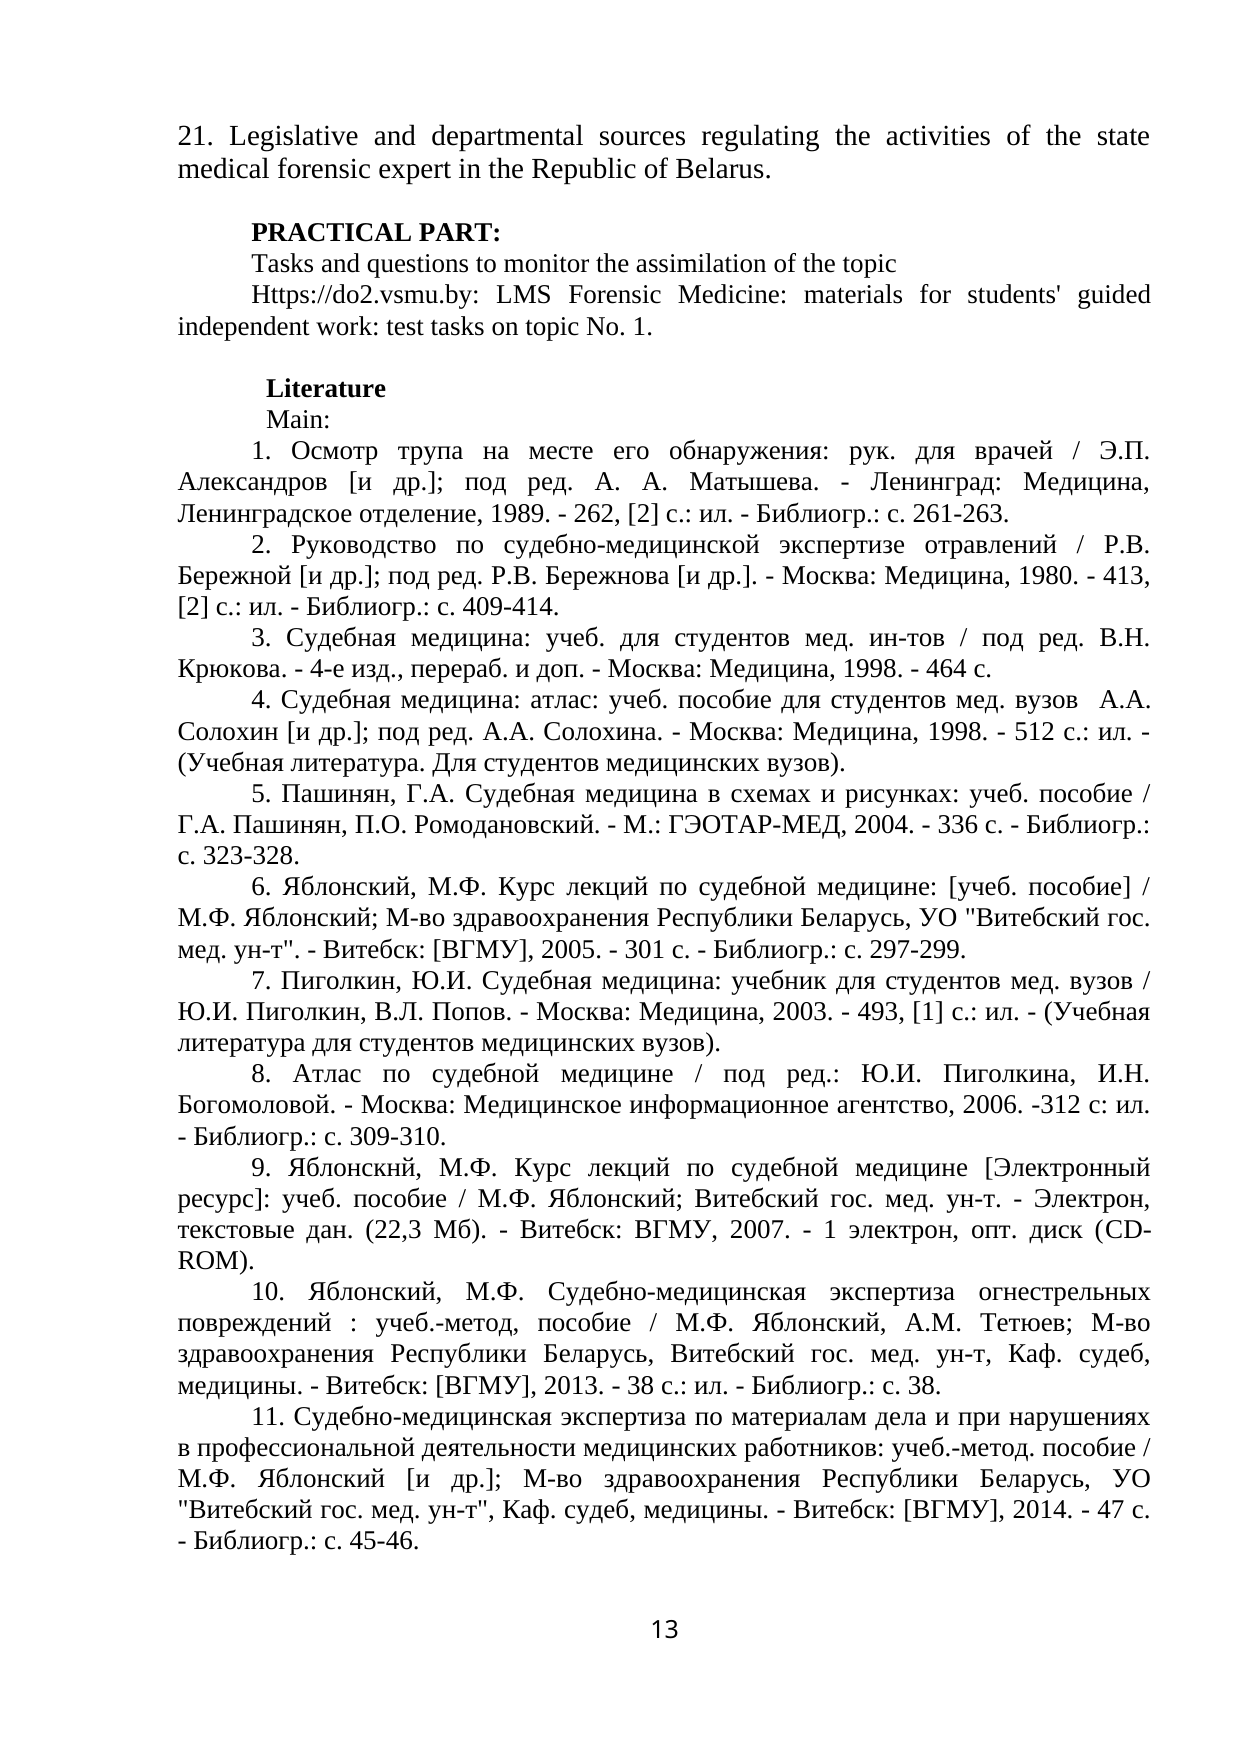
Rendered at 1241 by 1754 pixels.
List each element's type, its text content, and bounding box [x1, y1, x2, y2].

text Literature [177, 372, 1152, 403]
text 21. Legislative and departmental sources regulating the activities of the state medical forensic expert in the Republic of Belarus. [177, 118, 1152, 185]
text 5. Пашинян, Г.А. Судебная медицина в схемах и рисунках: учеб. пособие / Г.А. Пашинян, П.О. Ромодановский. - М.: ГЭОТАР-МЕД, 2004. - 336 с. - Библиогр.: с. 323-328. [177, 777, 1152, 870]
text 8. Атлас по судебной медицине / под ред.: Ю.И. Пиголкина, И.Н. Богомоловой. - Москва: Медицинское информационное агентство, 2006. -312 с: ил. - Библиогр.: с. 309-310. [177, 1057, 1152, 1151]
text 2. Руководство по судебно-медицинской экспертизе отравлений / Р.В. Бережной [и др.]; под ред. Р.В. Бережнова [и др.]. - Москва: Медицина, 1980. - 413, [2] с.: ил. - Библиогр.: с. 409-414. [177, 528, 1152, 621]
text 6. Яблонский, М.Ф. Курс лекций по судебной медицине: [учеб. пособие] / М.Ф. Яблонский; М-во здравоохранения Республики Беларусь, УО "Витебский гос. мед. ун-т". - Витебск: [ВГМУ], 2005. - 301 с. - Библиогр.: с. 297-299. [177, 870, 1152, 964]
text 10. Яблонский, М.Ф. Судебно-медицинская экспертиза огнестрельных повреждений : учеб.-метод, пособие / М.Ф. Яблонский, А.М. Тетюев; М-во здравоохранения Республики Беларусь, Витебский гос. мед. ун-т, Каф. судеб, медицины. - Витебск: [ВГМУ], 2013. - 38 с.: ил. - Библиогр.: с. 38. [177, 1275, 1152, 1400]
text Main: [177, 403, 1152, 434]
text PRACTICAL PART: [177, 216, 1152, 247]
text Tasks and questions to monitor the assimilation of the topic [177, 247, 1152, 279]
text 3. Судебная медицина: учеб. для студентов мед. ин-тов / под ред. В.Н. Крюкова. - 4-е изд., перераб. и доп. - Москва: Медицина, 1998. - 464 с. [177, 621, 1152, 683]
text 1. Осмотр трупа на месте его обнаружения: рук. для врачей / Э.П. Александров [и др.]; под ред. А. А. Матышева. - Ленинград: Медицина, Ленинградское отделение, 1989. - 262, [2] с.: ил. - Библиогр.: с. 261-263. [177, 434, 1152, 528]
text 11. Судебно-медицинская экспертиза по материалам дела и при нарушениях в профессиональной деятельности медицинских работников: учеб.-метод. пособие / М.Ф. Яблонский [и др.]; М-во здравоохранения Республики Беларусь, УО "Витебский гос. мед. ун-т", Каф. судеб, медицины. - Витебск: [ВГМУ], 2014. - 47 с. - Библиогр.: с. 45-46. [177, 1400, 1152, 1556]
text 9. Яблонскнй, М.Ф. Курс лекций по судебной медицине [Электронный ресурс]: учеб. пособие / М.Ф. Яблонский; Витебский гос. мед. ун-т. - Электрон, текстовые дан. (22,3 Мб). - Витебск: ВГМУ, 2007. - 1 электрон, опт. диск (CD-ROM). [177, 1151, 1152, 1275]
text 7. Пиголкин, Ю.И. Судебная медицина: учебник для студентов мед. вузов / Ю.И. Пиголкин, В.Л. Попов. - Москва: Медицина, 2003. - 493, [1] с.: ил. - (Учебная литература для студентов медицинских вузов). [177, 964, 1152, 1057]
text Https://do2.vsmu.by: LMS Forensic Medicine: materials for students' guided independent work: test tasks on topic No. 1. [177, 279, 1152, 341]
text 4. Судебная медицина: атлас: учеб. пособие для студентов мед. вузов А.А. Солохин [и др.]; под ред. А.А. Солохина. - Москва: Медицина, 1998. - 512 с.: ил. - (Учебная литература. Для студентов медицинских вузов). [177, 683, 1152, 777]
